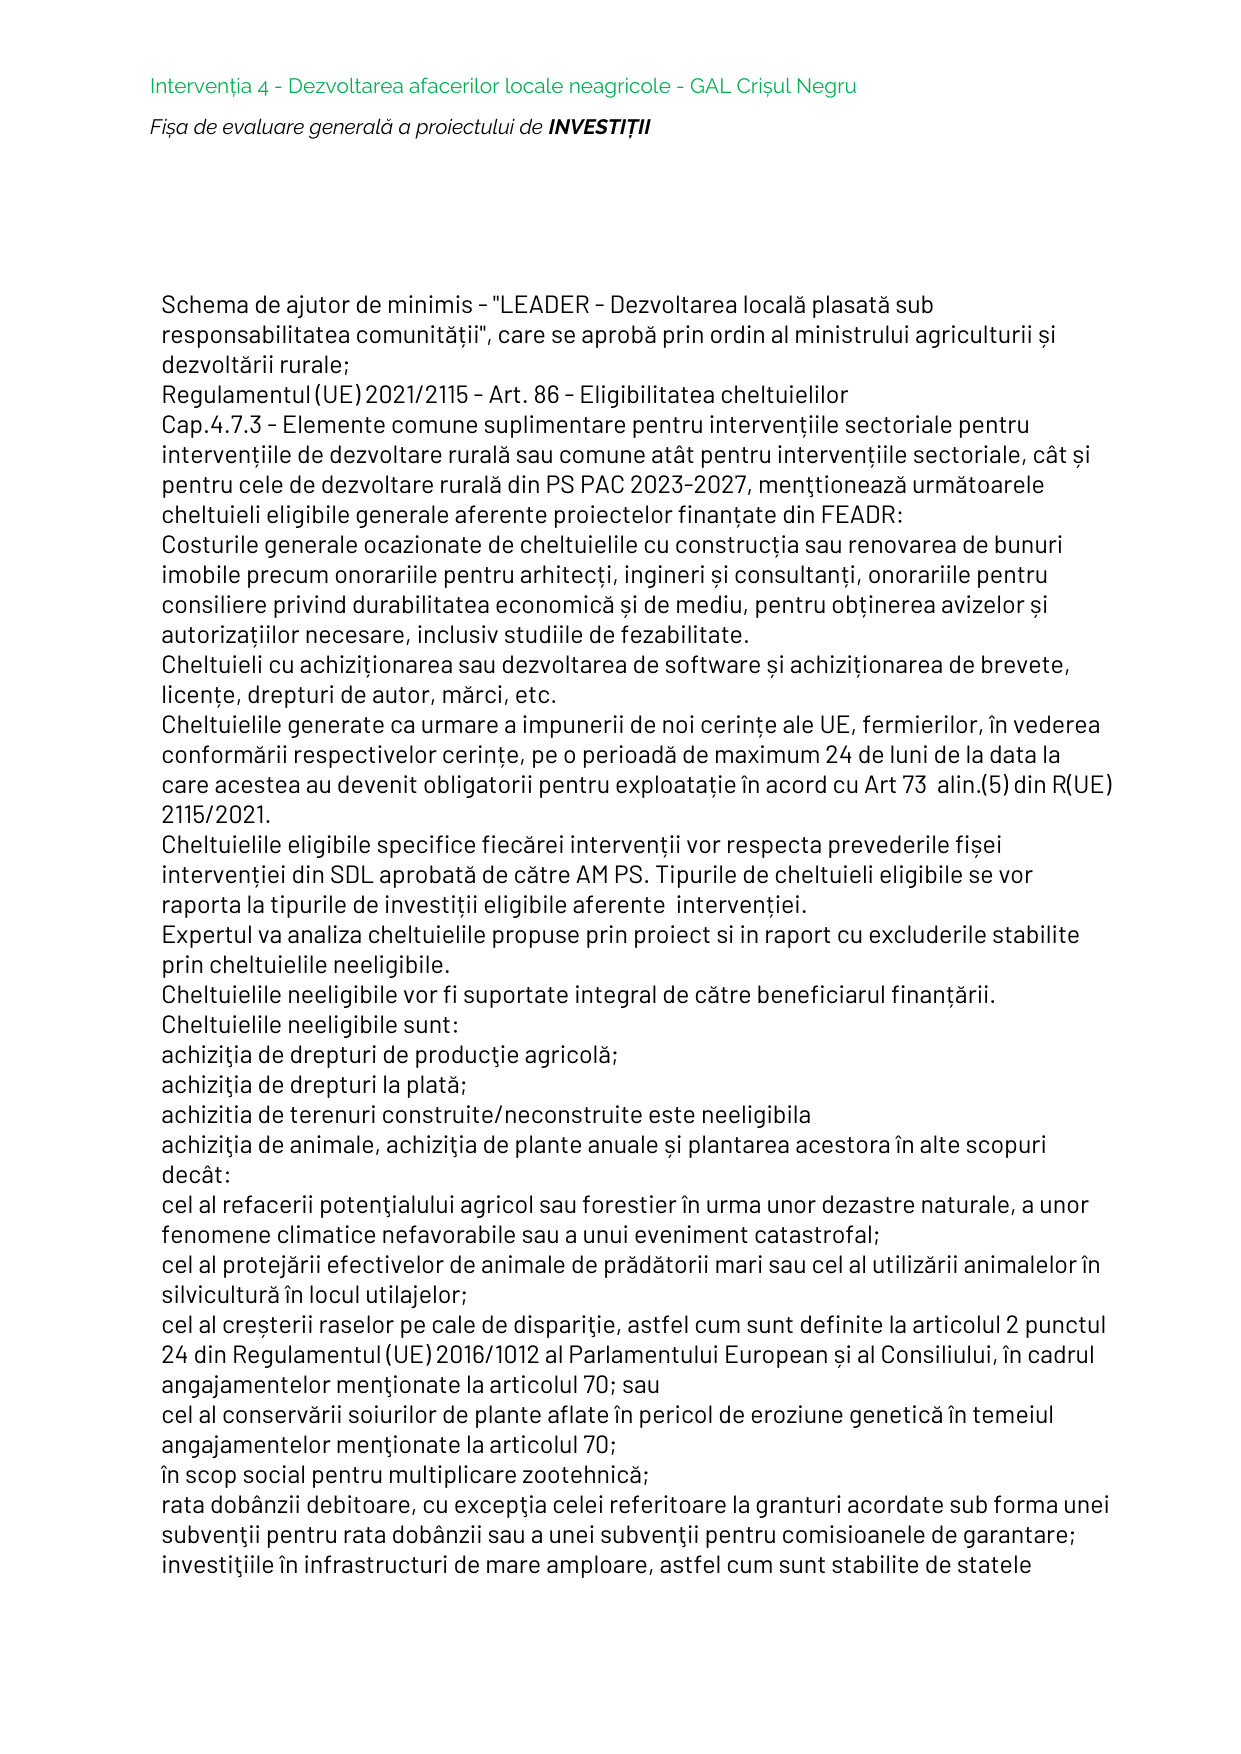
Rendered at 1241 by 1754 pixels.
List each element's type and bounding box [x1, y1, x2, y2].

table_cell [150, 289, 1125, 1578]
